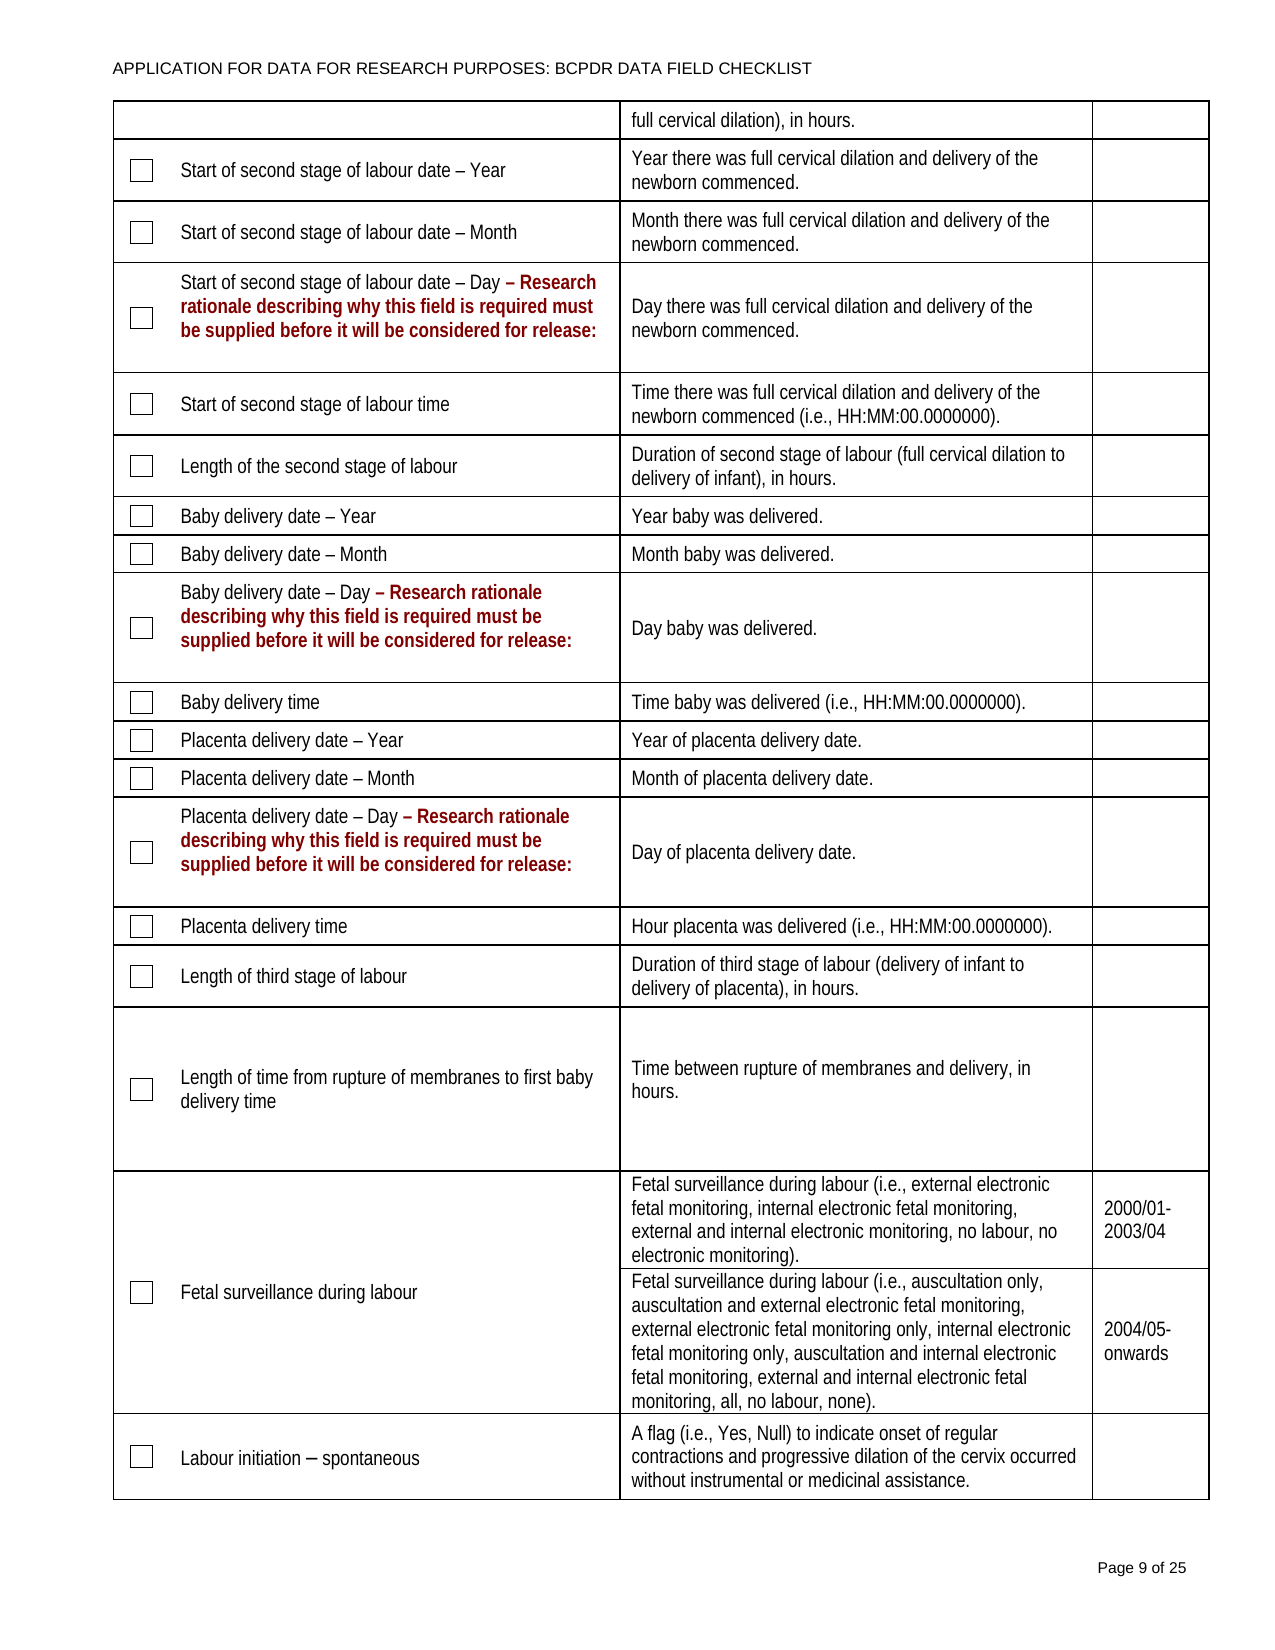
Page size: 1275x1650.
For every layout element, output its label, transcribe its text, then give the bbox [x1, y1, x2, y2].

table_cell 2004/05-onwards [1093, 1269, 1208, 1413]
table_cell Labour initiation – spontaneous [169, 1414, 619, 1499]
table_cell Start of second stage of labour time [169, 373, 619, 434]
table_cell [1093, 436, 1208, 496]
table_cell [621, 102, 1092, 138]
table_cell Duration of second stage of labour (full cervical dilation to delivery of infant), in hours. [621, 436, 1092, 496]
table_cell Placenta delivery time [169, 908, 619, 944]
table_cell [114, 102, 169, 138]
table_cell Fetal surveillance during labour (i.e., auscultation only, auscultation and external electronic fetal monitoring, external electronic fetal monitoring only, internal electronic fetal monitoring only, auscultation and internal electronic fetal monitoring, external and internal electronic fetal monitoring, all, no labour, none). [621, 1269, 1092, 1413]
table_cell [114, 908, 169, 944]
table_cell [1093, 683, 1208, 720]
table_cell Month of placenta delivery date. [621, 760, 1092, 796]
table_cell Baby delivery date – Day – Research rationale describing why this field is required must be supplied before it will be considered for release: [169, 573, 619, 682]
table_cell [114, 436, 169, 496]
table_cell [114, 536, 169, 572]
table_cell Year baby was delivered. [621, 497, 1092, 534]
table_cell [1093, 373, 1208, 434]
table_cell [114, 798, 169, 906]
table_cell Duration of third stage of labour (delivery of infant to delivery of placenta), in hours. [621, 946, 1092, 1006]
table_cell [1093, 760, 1208, 796]
table_cell [114, 573, 169, 682]
table_cell [1093, 102, 1208, 138]
table_cell A flag (i.e., Yes, Null) to indicate onset of regular contractions and progressive dilation of the cervix occurred without instrumental or medicinal assistance. [621, 1414, 1092, 1499]
table_cell Length of the second stage of labour [169, 436, 619, 496]
table_cell [1093, 202, 1208, 262]
table_cell [114, 722, 169, 758]
table_cell Placenta delivery date – Day – Research rationale describing why this field is required must be supplied before it will be considered for release: [169, 798, 619, 906]
table_cell Start of second stage of labour date – Day – Research rationale describing why this field is required must be supplied before it will be considered for release: [169, 263, 619, 372]
table_cell Day baby was delivered. [621, 573, 1092, 682]
table_cell [114, 1172, 169, 1413]
table_cell Month there was full cervical dilation and delivery of the newborn commenced. [621, 202, 1092, 262]
table_cell [114, 202, 169, 262]
table_cell Year there was full cervical dilation and delivery of the newborn commenced. [621, 140, 1092, 200]
table_cell [114, 683, 169, 720]
table_cell Start of second stage of labour date – Year [169, 140, 619, 200]
table_cell [1093, 263, 1208, 372]
table_cell [114, 140, 169, 200]
table_cell [1093, 1414, 1208, 1499]
table_cell [1093, 140, 1208, 200]
table_cell Hour placenta was delivered (i.e., HH:MM:00.0000000). [621, 908, 1092, 944]
table_cell Day of placenta delivery date. [621, 798, 1092, 906]
table_cell Month baby was delivered. [621, 536, 1092, 572]
table_cell Baby delivery date – Month [169, 536, 619, 572]
table_cell Fetal surveillance during labour (i.e., external electronic fetal monitoring, internal electronic fetal monitoring, external and internal electronic monitoring, no labour, no electronic monitoring). [621, 1172, 1092, 1267]
table_cell [114, 1008, 169, 1170]
table_cell 2000/01-2003/04 [1093, 1172, 1208, 1267]
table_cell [169, 102, 619, 138]
table_cell [1093, 536, 1208, 572]
table_cell [1093, 908, 1208, 944]
table_cell [1093, 722, 1208, 758]
table_cell [1093, 798, 1208, 906]
table_cell [1093, 573, 1208, 682]
table_cell Time baby was delivered (i.e., HH:MM:00.0000000). [621, 683, 1092, 720]
table_cell Length of third stage of labour [169, 946, 619, 1006]
table_cell [114, 263, 169, 372]
table_cell [1093, 946, 1208, 1006]
table_cell Placenta delivery date – Year [169, 722, 619, 758]
table_cell Day there was full cervical dilation and delivery of the newborn commenced. [621, 263, 1092, 372]
table_cell [114, 946, 169, 1006]
table_cell Placenta delivery date – Month [169, 760, 619, 796]
table_cell [114, 1414, 169, 1499]
table_cell Time there was full cervical dilation and delivery of the newborn commenced (i.e., HH:MM:00.0000000). [621, 373, 1092, 434]
table_cell Year of placenta delivery date. [621, 722, 1092, 758]
table_cell Baby delivery time [169, 683, 619, 720]
table_cell [114, 373, 169, 434]
table_cell Start of second stage of labour date – Month [169, 202, 619, 262]
table_cell Time between rupture of membranes and delivery, in hours. [621, 1008, 1092, 1170]
table_cell Baby delivery date – Year [169, 497, 619, 534]
table_cell [1093, 1008, 1208, 1170]
table_cell [114, 760, 169, 796]
table_cell Length of time from rupture of membranes to first baby delivery time [169, 1008, 619, 1170]
table_cell Fetal surveillance during labour [169, 1172, 619, 1413]
table_cell [1093, 497, 1208, 534]
table_cell [114, 497, 169, 534]
